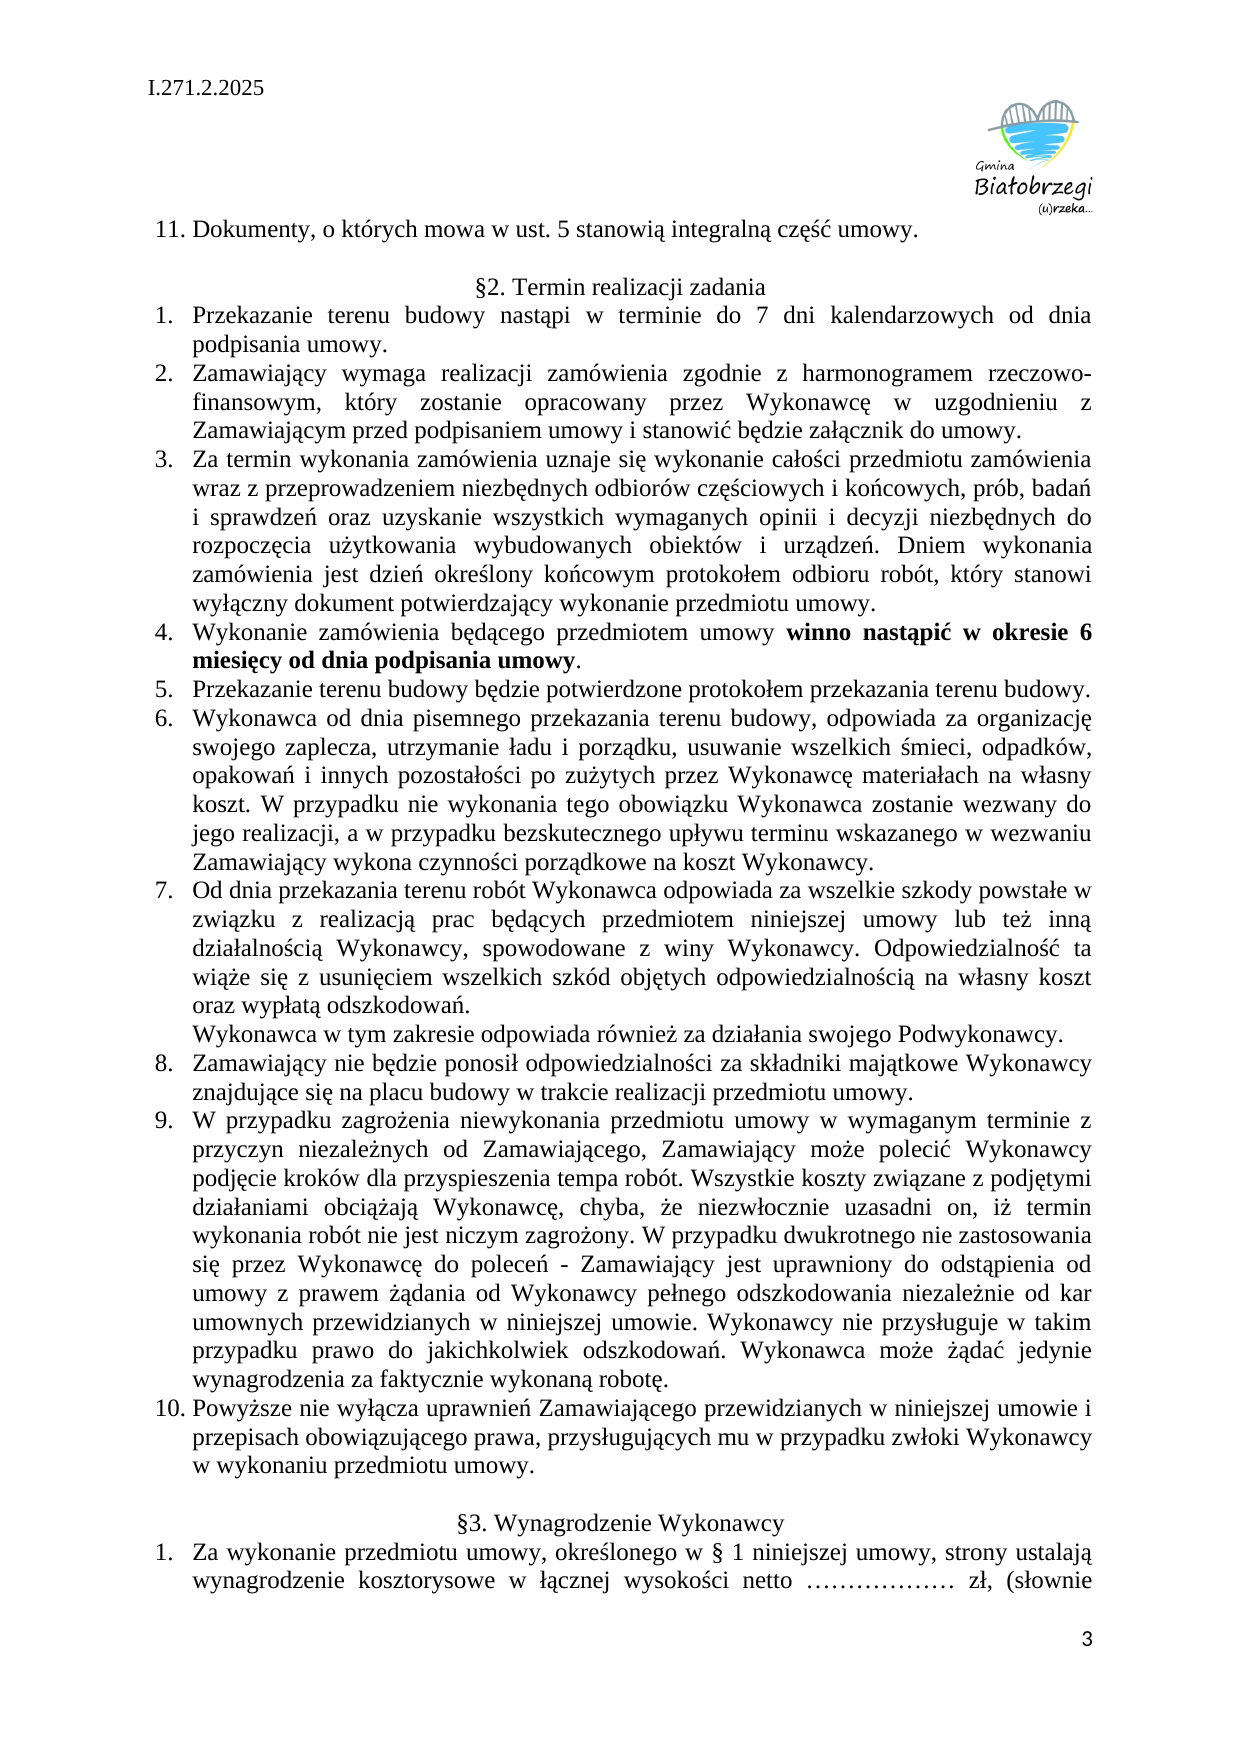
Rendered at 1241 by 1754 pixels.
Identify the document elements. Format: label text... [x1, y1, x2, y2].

text §2. Termin realizacji zadania [148, 272, 1093, 300]
list Zamawiający wymaga realizacji zamówienia zgodnie z harmonogramem rzeczowo-finansowym, który zostanie opracowany przez Wykonawcę w uzgodnieniu z Zamawiającym przed podpisaniem umowy i stanowić będzie załącznik do umowy. [154, 358, 1093, 444]
list Od dnia przekazania terenu robót Wykonawca odpowiada za wszelkie szkody powstałe w związku z realizacją prac będących przedmiotem niniejszej umowy lub też inną działalnością Wykonawcy, spowodowane z winy Wykonawcy. Odpowiedzialność ta wiąże się z usunięciem wszelkich szkód objętych odpowiedzialnością na własny koszt oraz wypłatą odszkodowań. [154, 875, 1093, 1019]
list Wykonawca w tym zakresie odpowiada również za działania swojego Podwykonawcy. [192, 1019, 1093, 1048]
list Wykonawca od dnia pisemnego przekazania terenu budowy, odpowiada za organizację swojego zaplecza, utrzymanie ładu i porządku, usuwanie wszelkich śmieci, odpadków, opakowań i innych pozostałości po zużytych przez Wykonawcę materiałach na własny koszt. W przypadku nie wykonania tego obowiązku Wykonawca zostanie wezwany do jego realizacji, a w przypadku bezskutecznego upływu terminu wskazanego w wezwaniu Zamawiający wykona czynności porządkowe na koszt Wykonawcy. [154, 703, 1093, 875]
list Powyższe nie wyłącza uprawnień Zamawiającego przewidzianych w niniejszej umowie i przepisach obowiązującego prawa, przysługujących mu w przypadku zwłoki Wykonawcy w wykonaniu przedmiotu umowy. [154, 1393, 1093, 1479]
list Przekazanie terenu budowy nastąpi w terminie do 7 dni kalendarzowych od dnia podpisania umowy. [154, 300, 1093, 358]
list Za termin wykonania zamówienia uznaje się wykonanie całości przedmiotu zamówienia wraz z przeprowadzeniem niezbędnych odbiorów częściowych i końcowych, prób, badań i sprawdzeń oraz uzyskanie wszystkich wymaganych opinii i decyzji niezbędnych do rozpoczęcia użytkowania wybudowanych obiektów i urządzeń. Dniem wykonania zamówienia jest dzień określony końcowym protokołem odbioru robót, który stanowi wyłączny dokument potwierdzający wykonanie przedmiotu umowy. [154, 444, 1093, 617]
list Przekazanie terenu budowy będzie potwierdzone protokołem przekazania terenu budowy. [154, 674, 1093, 703]
list Dokumenty, o których mowa w ust. 5 stanowią integralną część umowy. [154, 214, 1093, 243]
list Wykonanie zamówienia będącego przedmiotem umowy winno nastąpić w okresie 6 miesięcy od dnia podpisania umowy. [154, 617, 1093, 674]
list W przypadku zagrożenia niewykonania przedmiotu umowy w wymaganym terminie z przyczyn niezależnych od Zamawiającego, Zamawiający może polecić Wykonawcy podjęcie kroków dla przyspieszenia tempa robót. Wszystkie koszty związane z podjętymi działaniami obciążają Wykonawcę, chyba, że niezwłocznie uzasadni on, iż termin wykonania robót nie jest niczym zagrożony. W przypadku dwukrotnego nie zastosowania się przez Wykonawcę do poleceń - Zamawiający jest uprawniony do odstąpienia od umowy z prawem żądania od Wykonawcy pełnego odszkodowania niezależnie od kar umownych przewidzianych w niniejszej umowie. Wykonawcy nie przysługuje w takim przypadku prawo do jakichkolwiek odszkodowań. Wykonawca może żądać jedynie wynagrodzenia za faktycznie wykonaną robotę. [154, 1105, 1093, 1393]
list Zamawiający nie będzie ponosił odpowiedzialności za składniki majątkowe Wykonawcy znajdujące się na placu budowy w trakcie realizacji przedmiotu umowy. [154, 1048, 1093, 1105]
text §3. Wynagrodzenie Wykonawcy [148, 1508, 1093, 1537]
picture [975, 100, 1093, 215]
